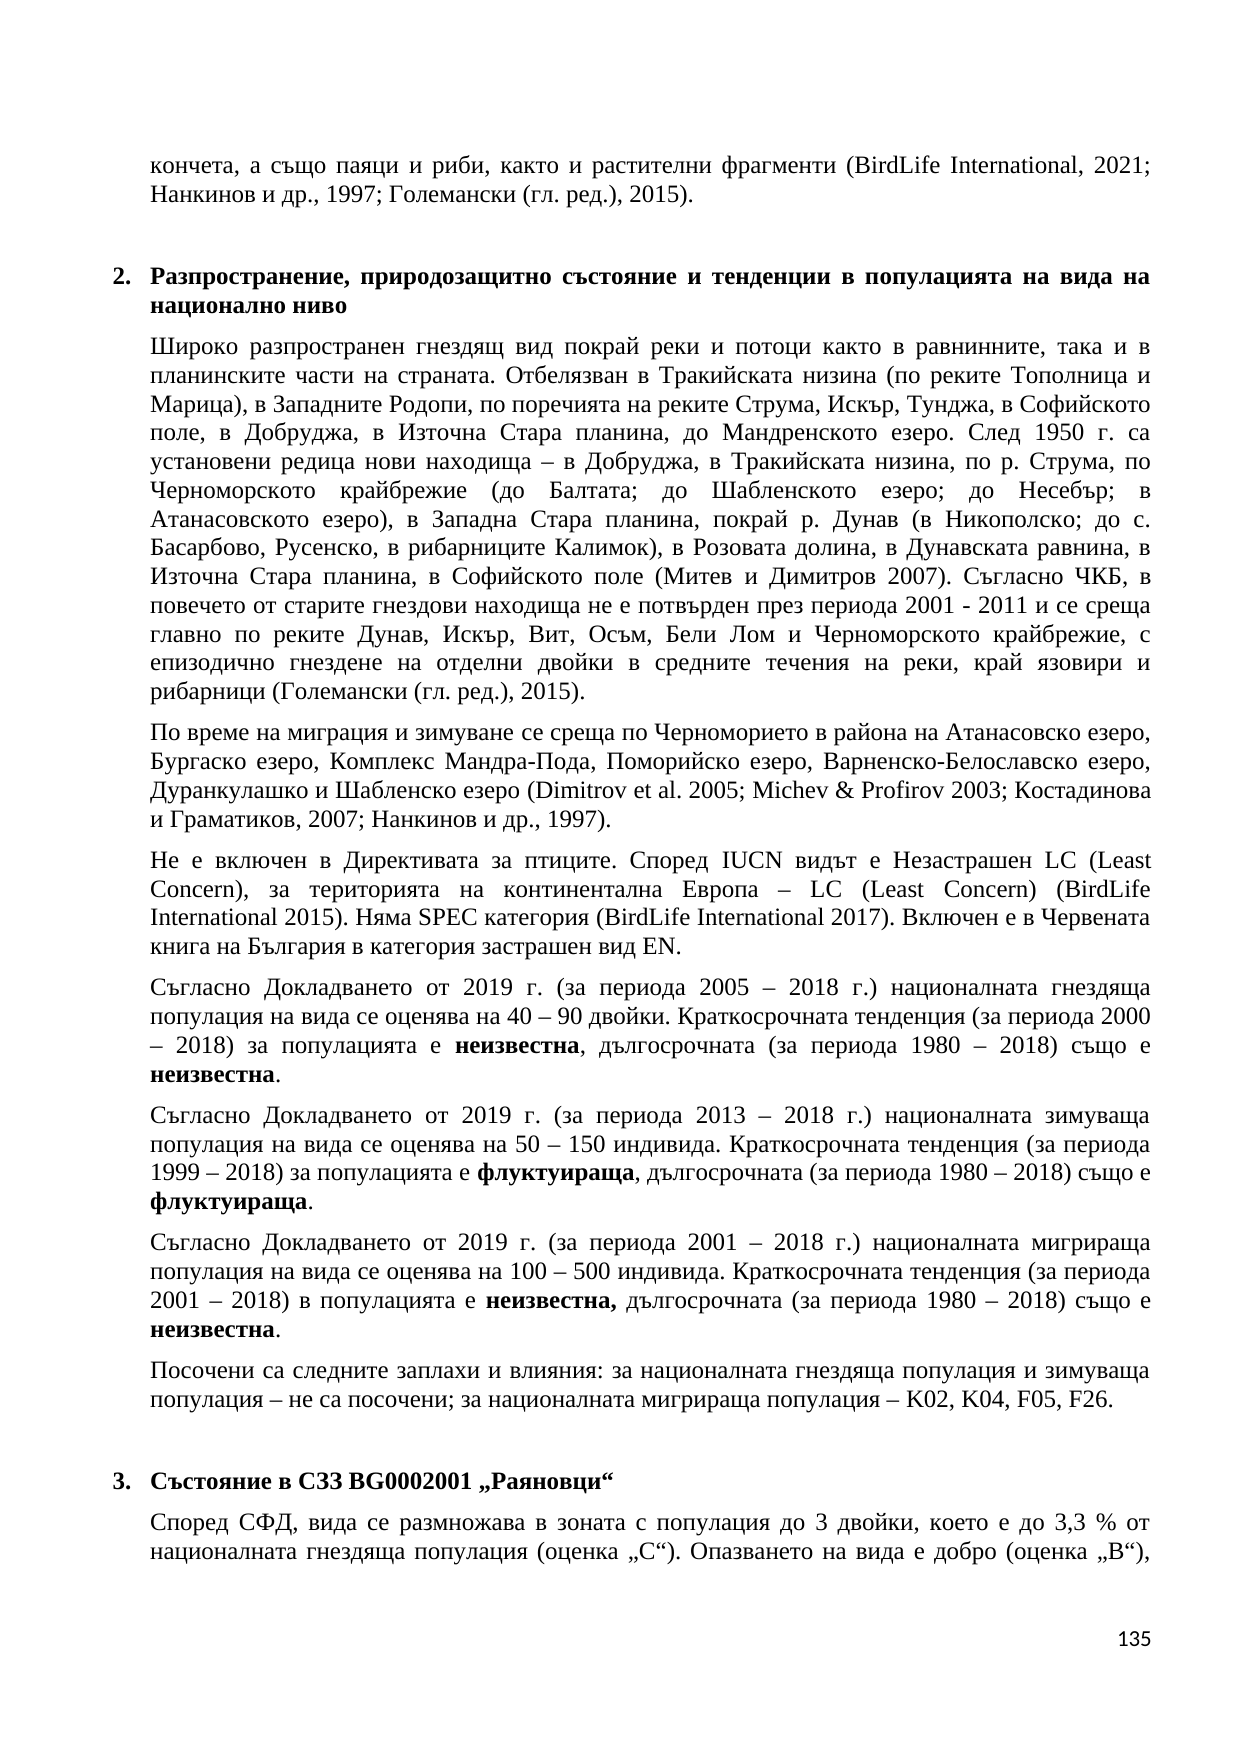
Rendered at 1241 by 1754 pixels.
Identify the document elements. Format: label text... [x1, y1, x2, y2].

text Не е включен в Директивата за птиците. Според IUCN видът e Незастрашен LC (Least Concern), за територията на континентална Европа – LC (Least Concern) (BirdLife International 2015). Няма SPEC категория (BirdLife International 2017). Включен е в Червената книга на България в категория застрашен вид ЕN. [150, 845, 1152, 960]
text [150, 150, 1152, 207]
text По време на миграция и зимуване се среща по Черноморието в района на Атанасовско езеро, Бургаско езеро, Комплекс Мандра-Пода, Поморийско езеро, Варненско-Белославско езеро, Дуранкулашко и Шабленско езеро (Dimitrov et al. 2005; Michev & Profirov 2003; Костадинова и Граматиков, 2007; Нанкинов и др., 1997). [150, 717, 1152, 832]
list Разпространение, природозащитно състояние и тенденции в популацията на вида на национално ниво [112, 261, 1152, 319]
list Състояние в СЗЗ BG0002001 „Раяновци“ [112, 1466, 1152, 1495]
text Съгласно Докладването от 2019 г. (за периода 2001 – 2018 г.) националната мигрираща популация на вида се оценява на 100 – 500 индивида. Краткосрочната тенденция (за периода 2001 – 2018) в популацията е неизвестна, дългосрочната (за периода 1980 – 2018) също е неизвестна. [150, 1227, 1152, 1342]
text Съгласно Докладването от 2019 г. (за периода 2013 – 2018 г.) националната зимуваща популация на вида се оценява на 50 – 150 индивида. Краткосрочната тенденция (за периода 1999 – 2018) за популацията е флуктуираща, дългосрочната (за периода 1980 – 2018) също е флуктуираща. [150, 1100, 1152, 1215]
text Посочени са следните заплахи и влияния: за националната гнездяща популация и зимуваща популация – не са посочени; за националната мигрираща популация – K02, K04, F05, F26. [150, 1355, 1152, 1412]
text Съгласно Докладването от 2019 г. (за периода 2005 – 2018 г.) националната гнездяща популация на вида се оценява на 40 – 90 двойки. Краткосрочната тенденция (за периода 2000 – 2018) за популацията е неизвестна, дългосрочната (за периода 1980 – 2018) също е неизвестна. [150, 972, 1152, 1087]
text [150, 1507, 1152, 1565]
text Широко разпространен гнездящ вид покрай реки и потоци както в равнинните, така и в планинските части на страната. Отбелязван в Тракийската низина (по реките Тополница и Марица), в Западните Родопи, по поречията на реките Струма, Искър, Тунджа, в Софийското поле, в Добруджа, в Източна Стара планина, до Мандренското езеро. След 1950 г. са установени редица нови находища – в Добруджа, в Тракийската низина, по р. Струма, по Черноморското крайбрежие (до Балтата; до Шабленското езеро; до Несебър; в Атанасовското езеро), в Западна Стара планина, покрай р. Дунав (в Никополско; до с. Басарбово, Русенско, в рибарниците Калимок), в Розовата долина, в Дунавската равнина, в Източна Стара планина, в Софийското поле (Митев и Димитров 2007). Съгласно ЧКБ, в повечето от старите гнездови находища не е потвърден през периода 2001 - 2011 и се среща главно по реките Дунав, Искър, Вит, Осъм, Бели Лом и Черноморското крайбрежие, с епизодично гнездене на отделни двойки в средните течения на реки, край язовири и рибарници (Големански (гл. ред.), 2015). [150, 331, 1152, 705]
